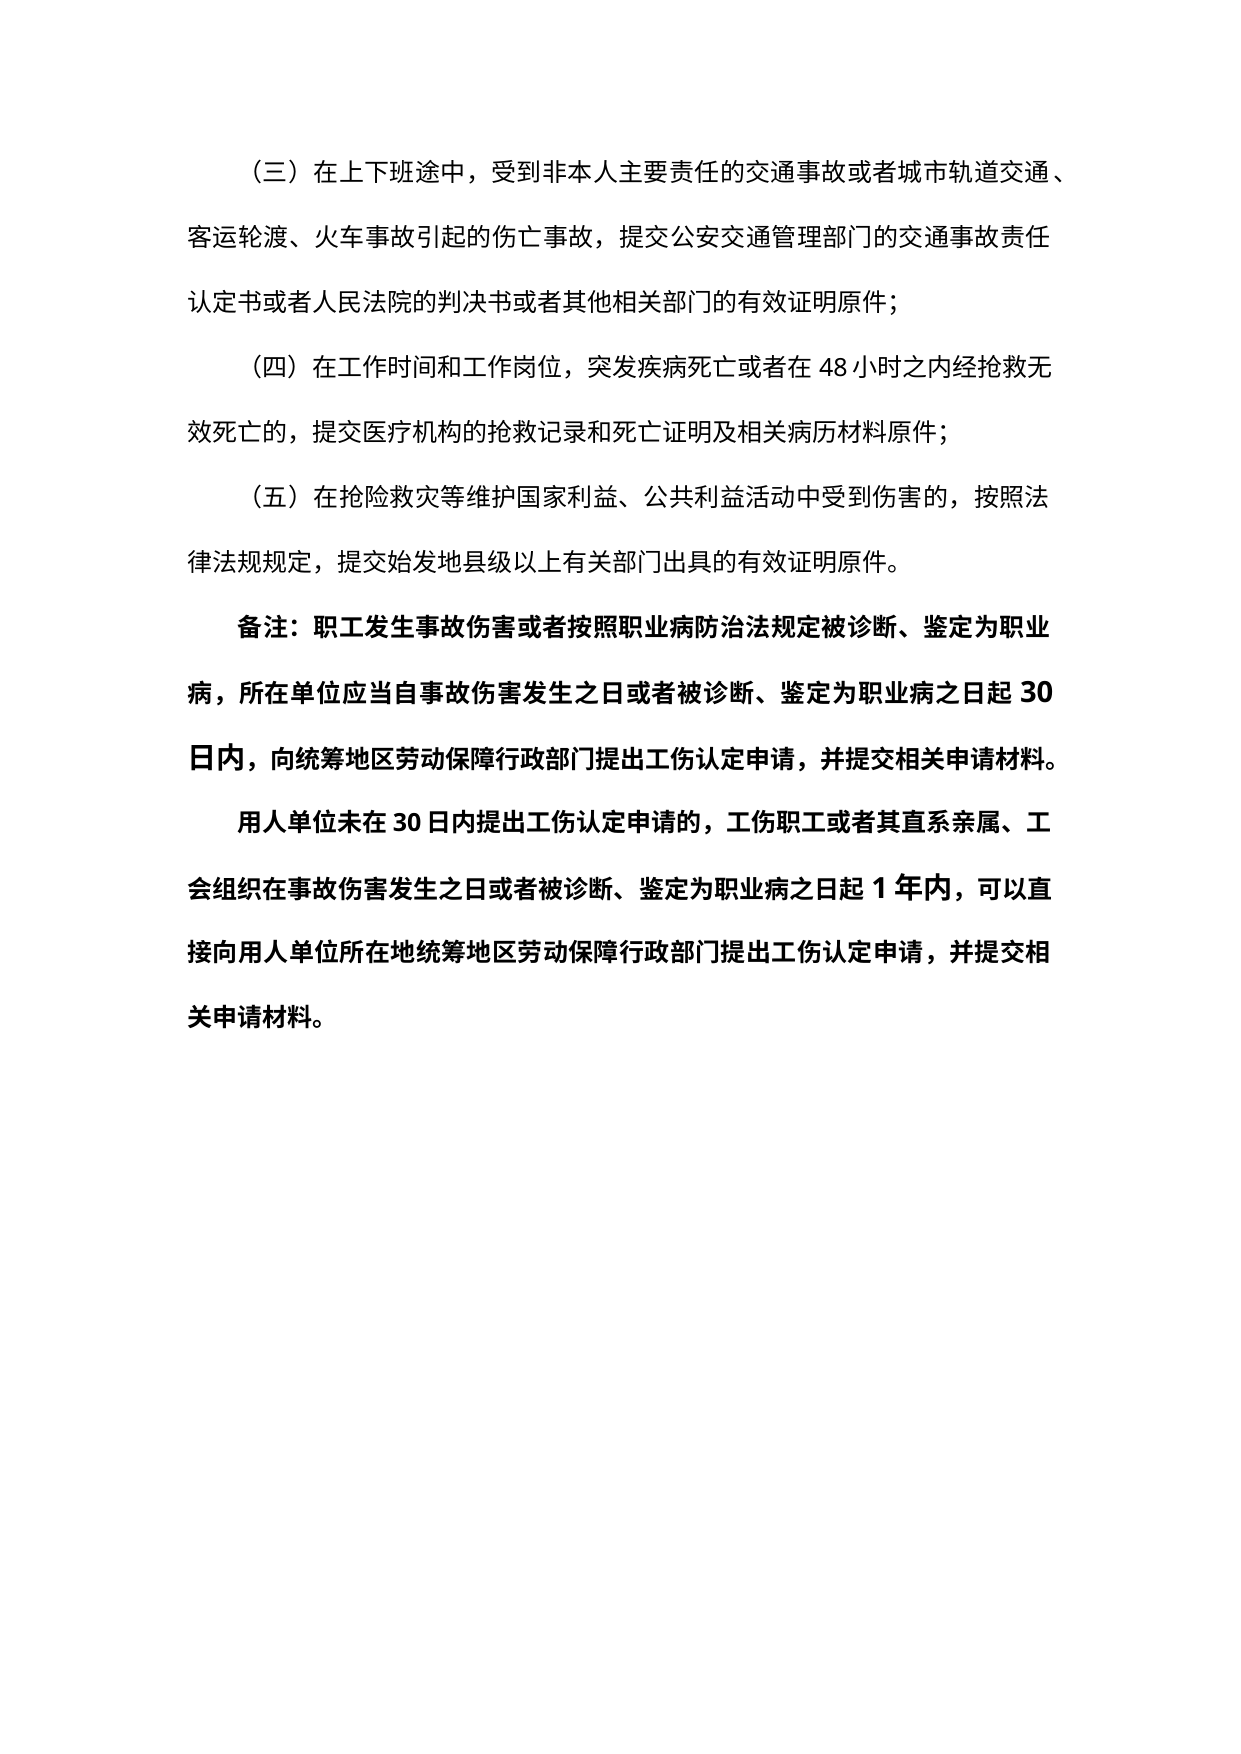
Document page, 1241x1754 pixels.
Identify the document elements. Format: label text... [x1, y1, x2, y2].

text （四）在工作时间和工作岗位，突发疾病死亡或者在48小时之内经抢救无效死亡的，提交医疗机构的抢救记录和死亡证明及相关病历材料原件； [187, 333, 1053, 463]
text （三）在上下班途中，受到非本人主要责任的交通事故或者城市轨道交通、客运轮渡、火车事故引起的伤亡事故，提交公安交通管理部门的交通事故责任认定书或者人民法院的判决书或者其他相关部门的有效证明原件； [187, 138, 1053, 333]
text 用人单位未在30日内提出工伤认定申请的，工伤职工或者其直系亲属、工会组织在事故伤害发生之日或者被诊断、鉴定为职业病之日起1年内，可以直接向用人单位所在地统筹地区劳动保障行政部门提出工伤认定申请，并提交相关申请材料。 [187, 788, 1053, 1048]
text （五）在抢险救灾等维护国家利益、公共利益活动中受到伤害的，按照法律法规规定，提交始发地县级以上有关部门出具的有效证明原件。 [187, 463, 1053, 593]
text 备注：职工发生事故伤害或者按照职业病防治法规定被诊断、鉴定为职业病，所在单位应当自事故伤害发生之日或者被诊断、鉴定为职业病之日起30日内，向统筹地区劳动保障行政部门提出工伤认定申请，并提交相关申请材料。 [187, 593, 1053, 788]
